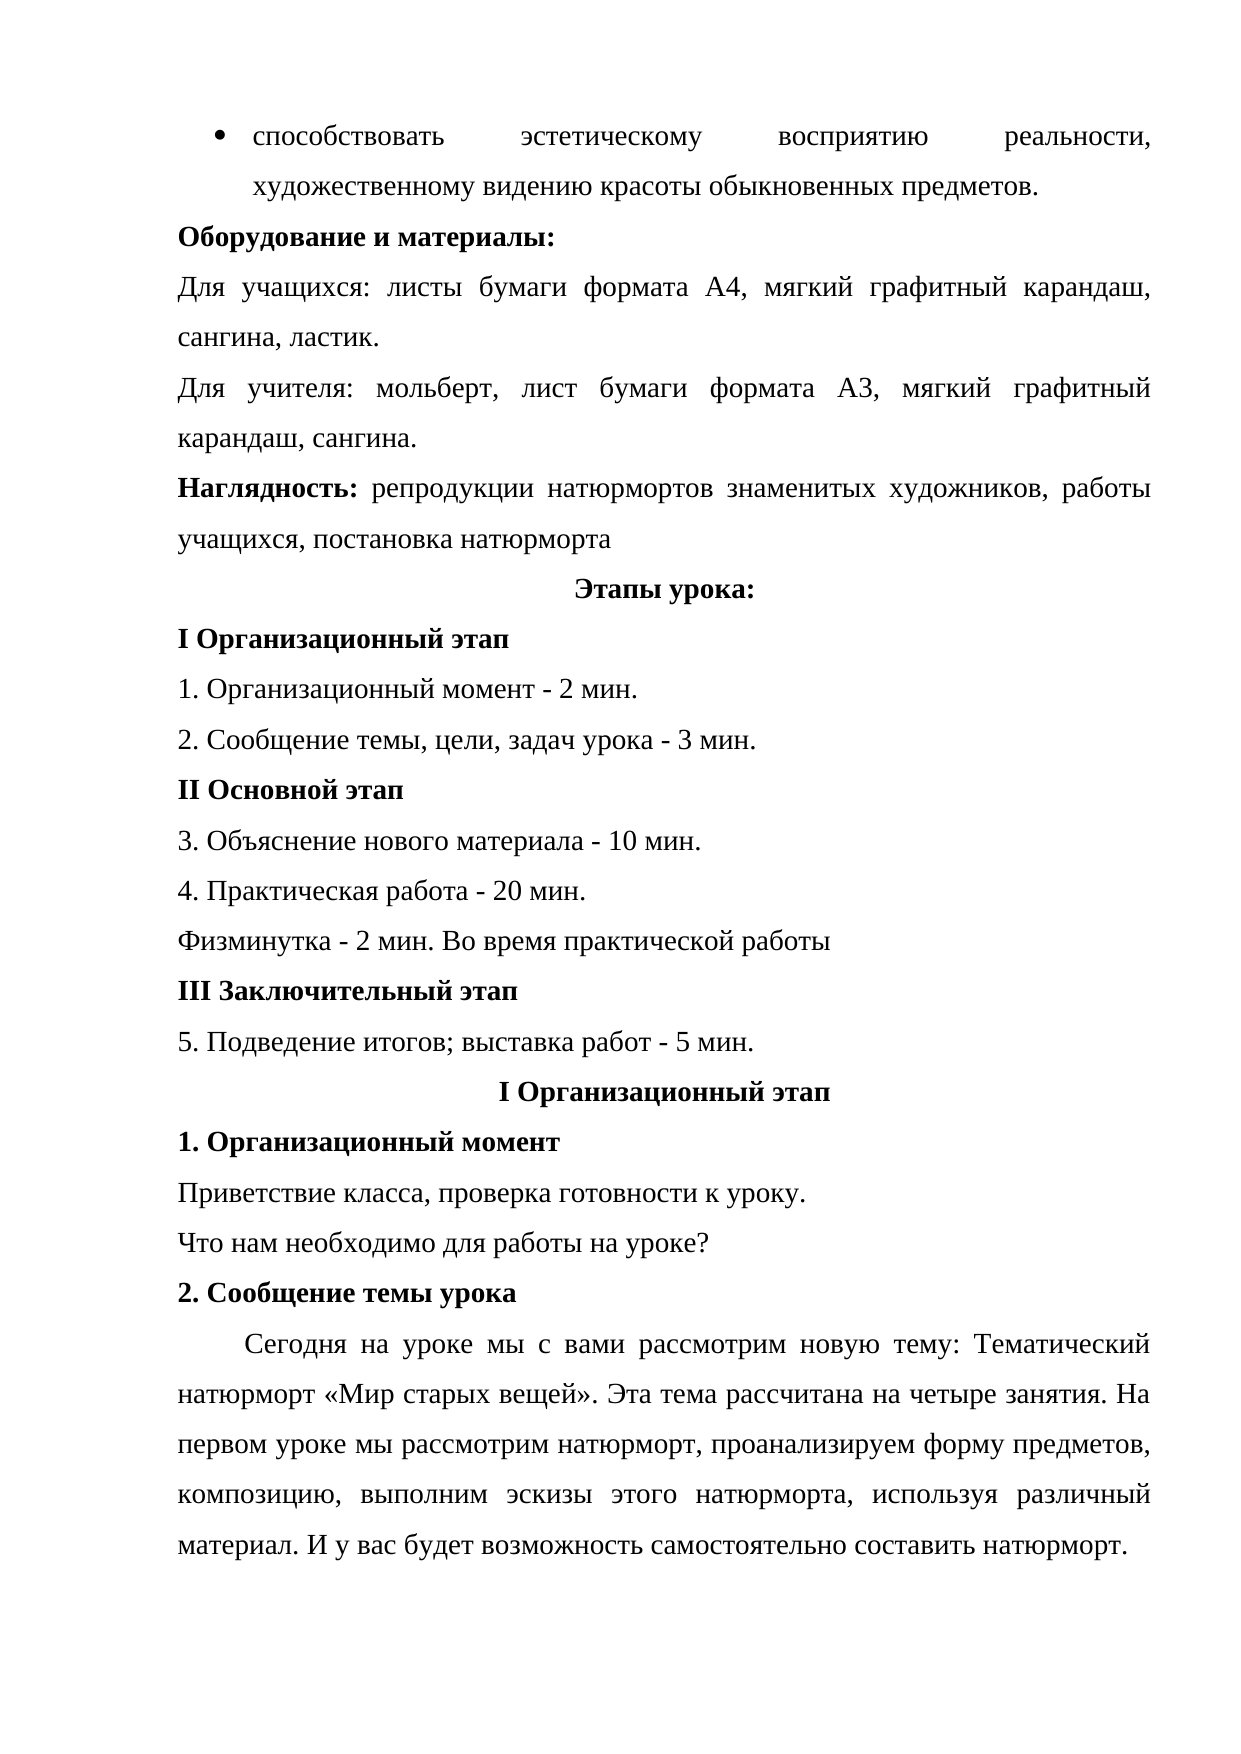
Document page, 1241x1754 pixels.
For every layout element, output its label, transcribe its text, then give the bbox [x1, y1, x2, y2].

text 5. Подведение итогов; выставка работ - 5 мин. [177, 1024, 1152, 1057]
text Оборудование и материалы: [177, 219, 1152, 252]
text Для учителя: мольберт, лист бумаги формата А3, мягкий графитный карандаш, сангина. [177, 370, 1152, 454]
text Для учащихся: листы бумаги формата А4, мягкий графитный карандаш, сангина, ластик. [177, 269, 1152, 353]
text 1. Организационный момент - 2 мин. [177, 672, 1152, 705]
text 3. Объяснение нового материала - 10 мин. [177, 823, 1152, 856]
text I Организационный этап [177, 1074, 1152, 1108]
text Наглядность: репродукции натюрмортов знаменитых художников, работы учащихся, постановка натюрморта [177, 470, 1152, 554]
text 2. Сообщение темы, цели, задач урока - 3 мин. [177, 722, 1152, 756]
list способствовать эстетическому восприятию реальности, художественному видению красоты обыкновенных предметов. [215, 118, 1152, 202]
text Сегодня на уроке мы с вами рассмотрим новую тему: Тематический натюрморт «Мир старых вещей». Эта тема рассчитана на четыре занятия. На первом уроке мы рассмотрим натюрморт, проанализируем форму предметов, композицию, выполним эскизы этого натюрморта, используя различный материал. И у вас будет возможность самостоятельно составить натюрморт. [177, 1326, 1152, 1561]
text 1. Организационный момент [177, 1124, 1152, 1158]
text Этапы урока: [177, 571, 1152, 604]
text I Организационный этап [177, 621, 1152, 655]
text II Основной этап [177, 772, 1152, 806]
text III Заключительный этап [177, 973, 1152, 1007]
text 4. Практическая работа - 20 мин. [177, 873, 1152, 906]
text 2. Сообщение темы урока [177, 1275, 1152, 1309]
text Что нам необходимо для работы на уроке? [177, 1225, 1152, 1259]
text Физминутка - 2 мин. Во время практической работы [177, 923, 1152, 957]
text Приветствие класса, проверка готовности к уроку. [177, 1175, 1152, 1208]
